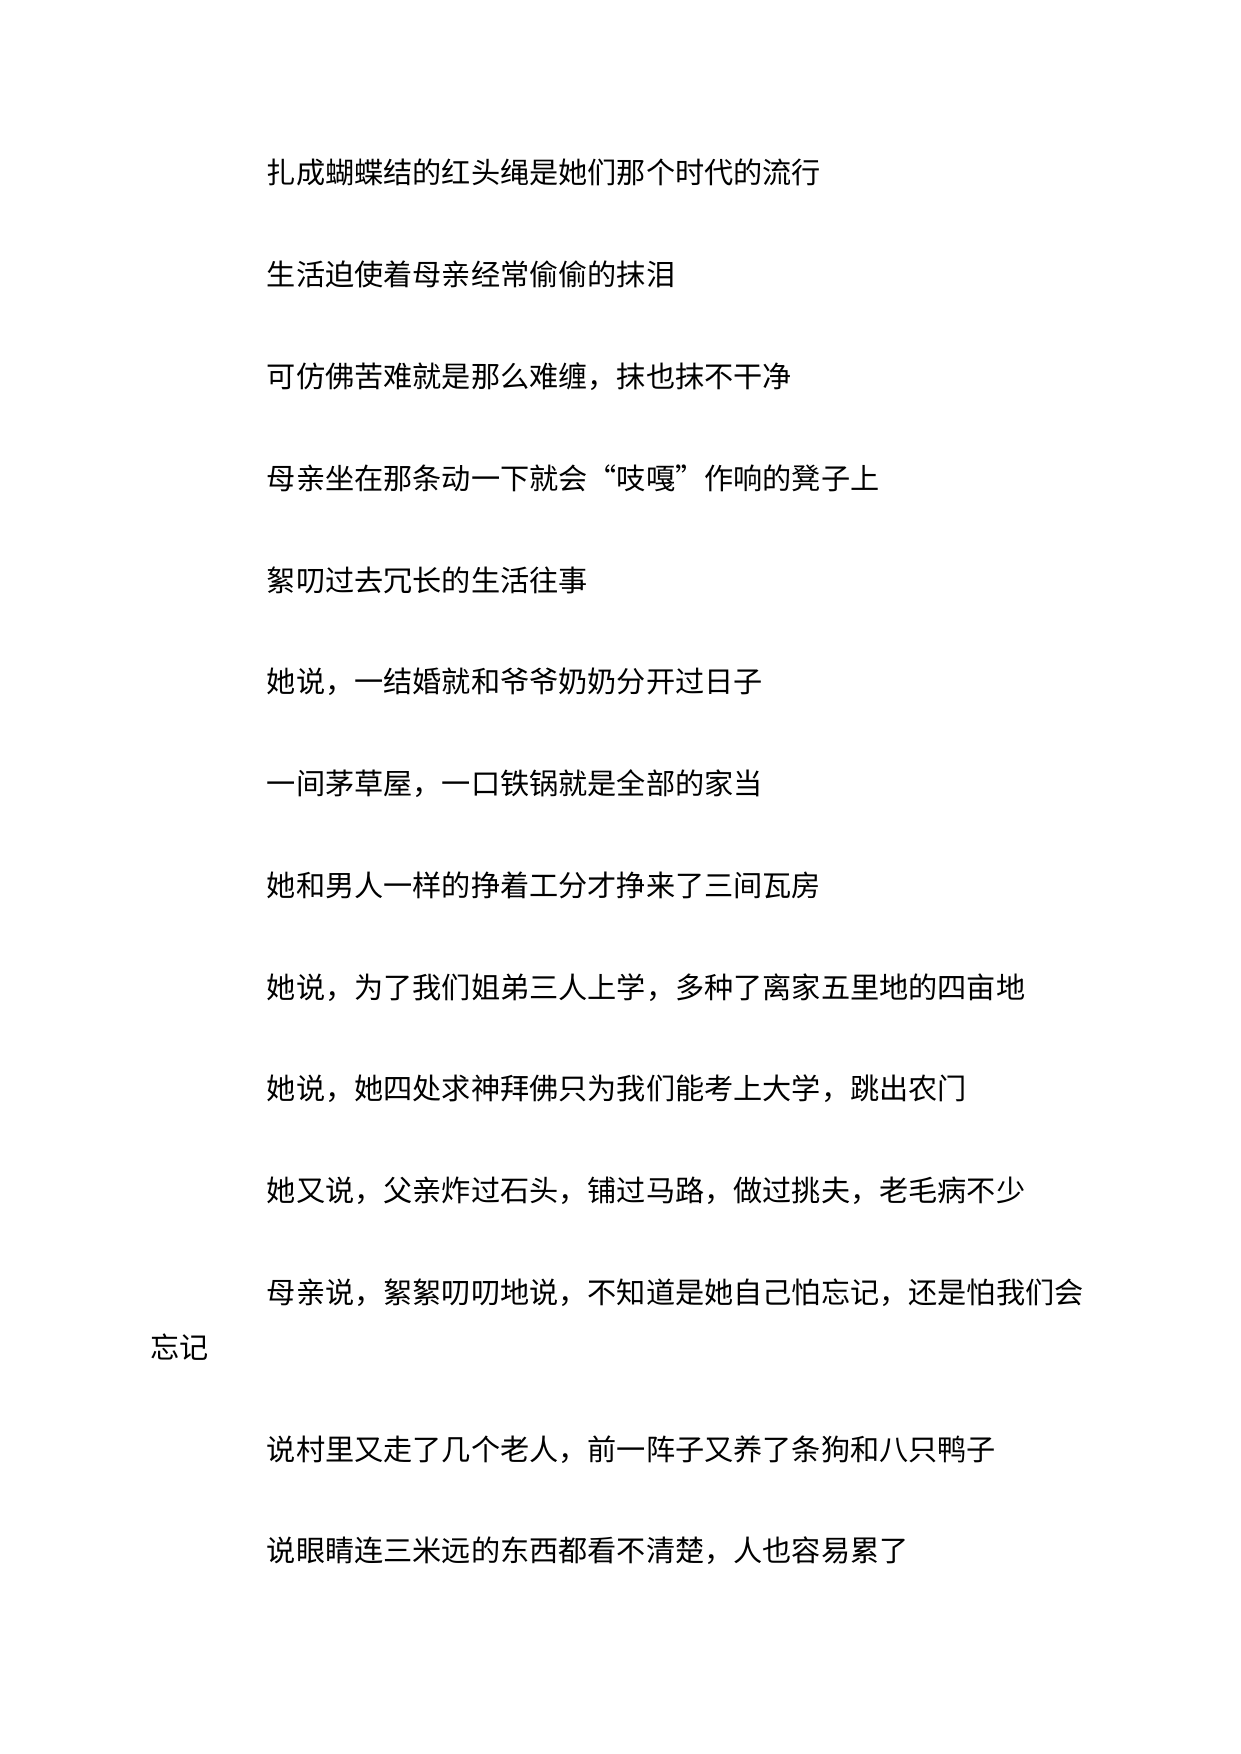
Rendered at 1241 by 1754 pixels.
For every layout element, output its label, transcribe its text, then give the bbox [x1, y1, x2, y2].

text 她说，一结婚就和爷爷奶奶分开过日子 [150, 659, 1090, 701]
text 一间茅草屋，一口铁锅就是全部的家当 [150, 761, 1090, 803]
text 可仿佛苦难就是那么难缠，抹也抹不干净 [150, 353, 1090, 396]
text 扎成蝴蝶结的红头绳是她们那个时代的流行 [150, 150, 1090, 192]
text 生活迫使着母亲经常偷偷的抹泪 [150, 252, 1090, 294]
text 说眼睛连三米远的东西都看不清楚，人也容易累了 [150, 1528, 1090, 1570]
text 说村里又走了几个老人，前一阵子又养了条狗和八只鸭子 [150, 1426, 1090, 1468]
text 她又说，父亲炸过石头，铺过马路，做过挑夫，老毛病不少 [150, 1168, 1090, 1210]
text 母亲坐在那条动一下就会“吱嘎”作响的凳子上 [150, 455, 1090, 498]
text 絮叨过去冗长的生活往事 [150, 557, 1090, 599]
text 她说，为了我们姐弟三人上学，多种了离家五里地的四亩地 [150, 964, 1090, 1006]
text 母亲说，絮絮叨叨地说，不知道是她自己怕忘记，还是怕我们会忘记 [150, 1269, 1090, 1367]
text 她和男人一样的挣着工分才挣来了三间瓦房 [150, 862, 1090, 905]
text 她说，她四处求神拜佛只为我们能考上大学，跳出农门 [150, 1066, 1090, 1108]
